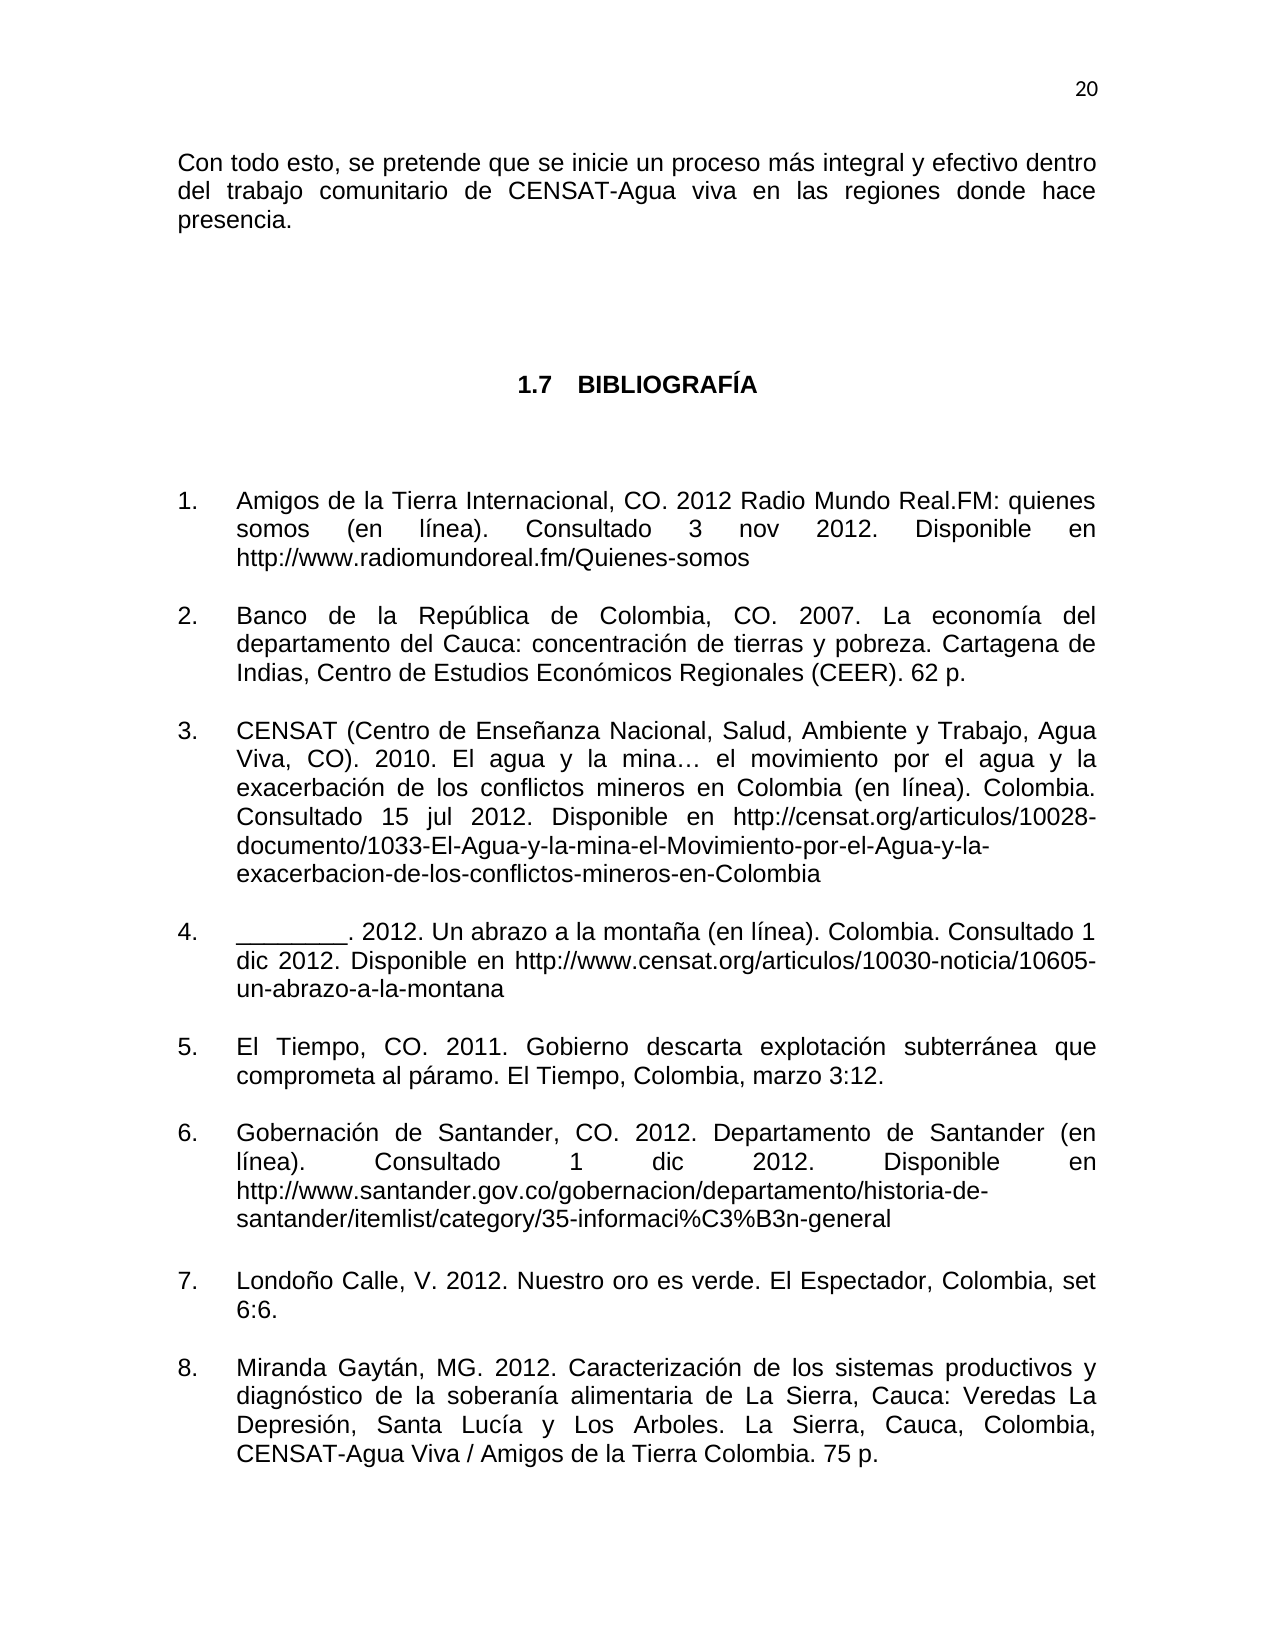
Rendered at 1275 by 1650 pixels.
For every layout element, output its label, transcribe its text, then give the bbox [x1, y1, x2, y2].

text Con todo esto, se pretende que se inicie un proceso más integral y efectivo dentro del trabajo comunitario de CENSAT-Agua viva en las regiones donde hace presencia. [177, 148, 1098, 234]
subtitle BIBLIOGRAFÍA [177, 370, 1098, 398]
